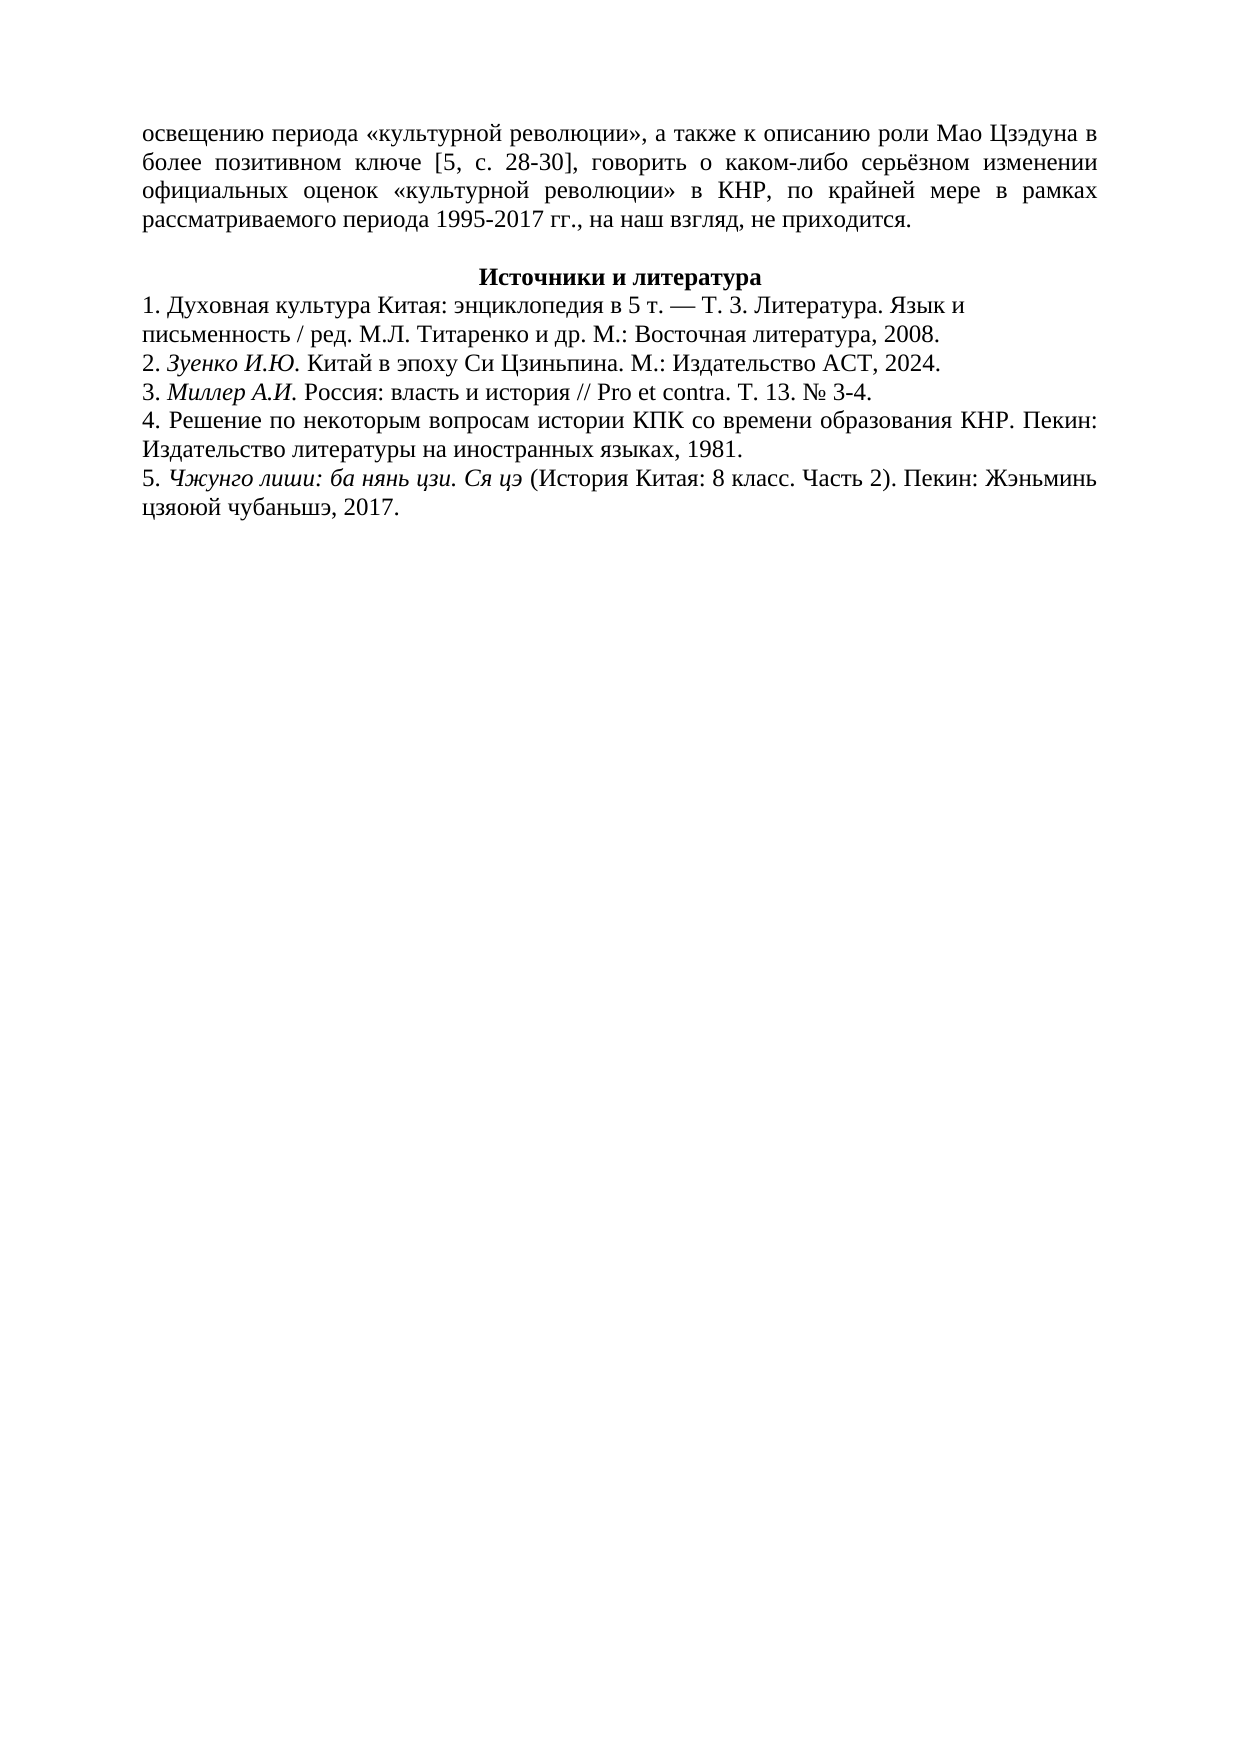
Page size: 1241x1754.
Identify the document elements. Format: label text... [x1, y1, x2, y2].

text 5. Чжунго лиши: ба нянь цзи. Ся цэ (История Китая: 8 класс. Часть 2). Пекин: Жэньминь цзяоюй чубаньшэ, 2017. [142, 463, 1098, 521]
text 3. Миллер А.И. Россия: власть и история // Pro et contra. Т. 13. № 3-4. [142, 377, 1098, 406]
text 1. Духовная культура Китая: энциклопедия в 5 т. — Т. 3. Литература. Язык и письменность / ред. М.Л. Титаренко и др. М.: Восточная литература, 2008. [142, 291, 1098, 348]
text 4. Решение по некоторым вопросам истории КПК со времени образования КНР. Пекин: Издательство литературы на иностранных языках, 1981. [142, 406, 1098, 463]
text Источники и литература [142, 262, 1098, 291]
text 2. Зуенко И.Ю. Китай в эпоху Си Цзиньпина. М.: Издательство АСТ, 2024. [142, 348, 1098, 377]
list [142, 118, 1098, 233]
